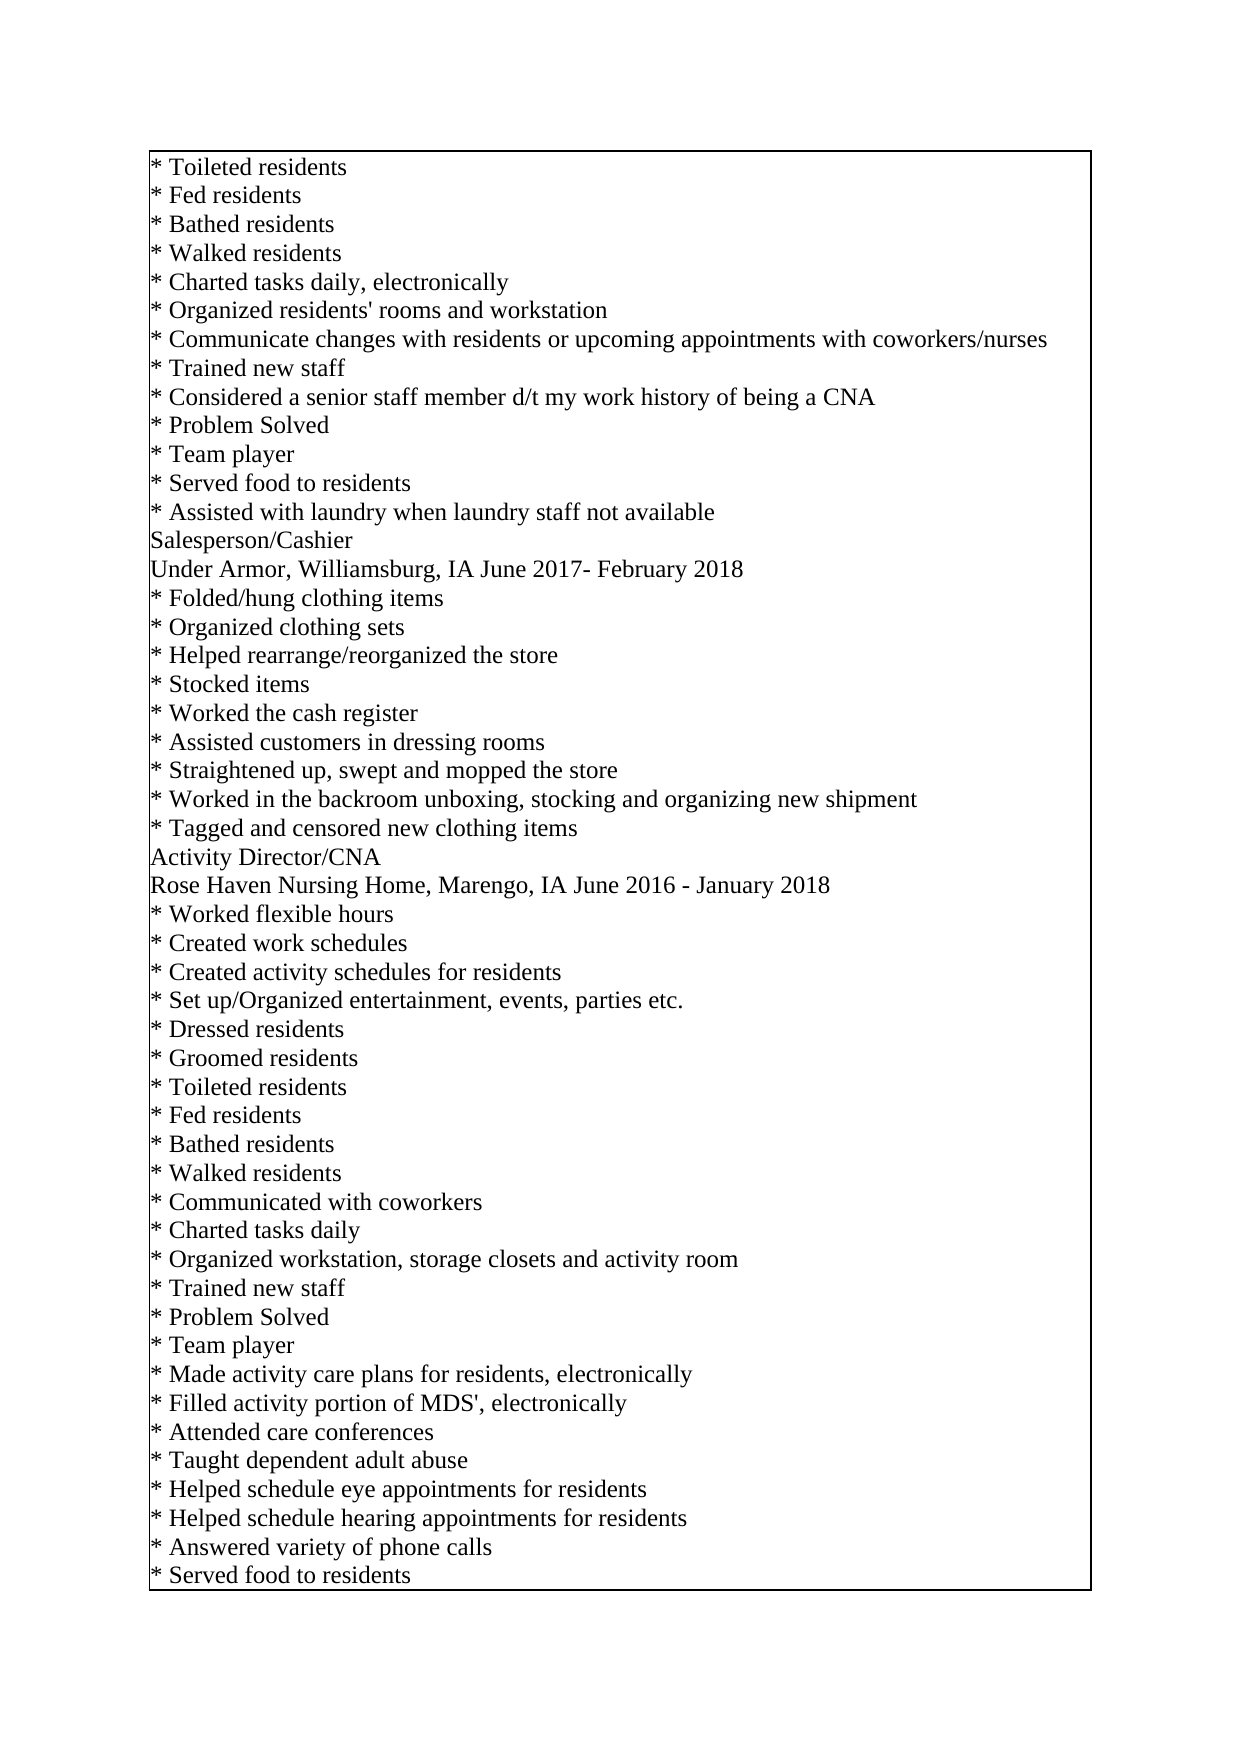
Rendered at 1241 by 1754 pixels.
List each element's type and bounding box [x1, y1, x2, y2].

table_header [150, 152, 1090, 1589]
